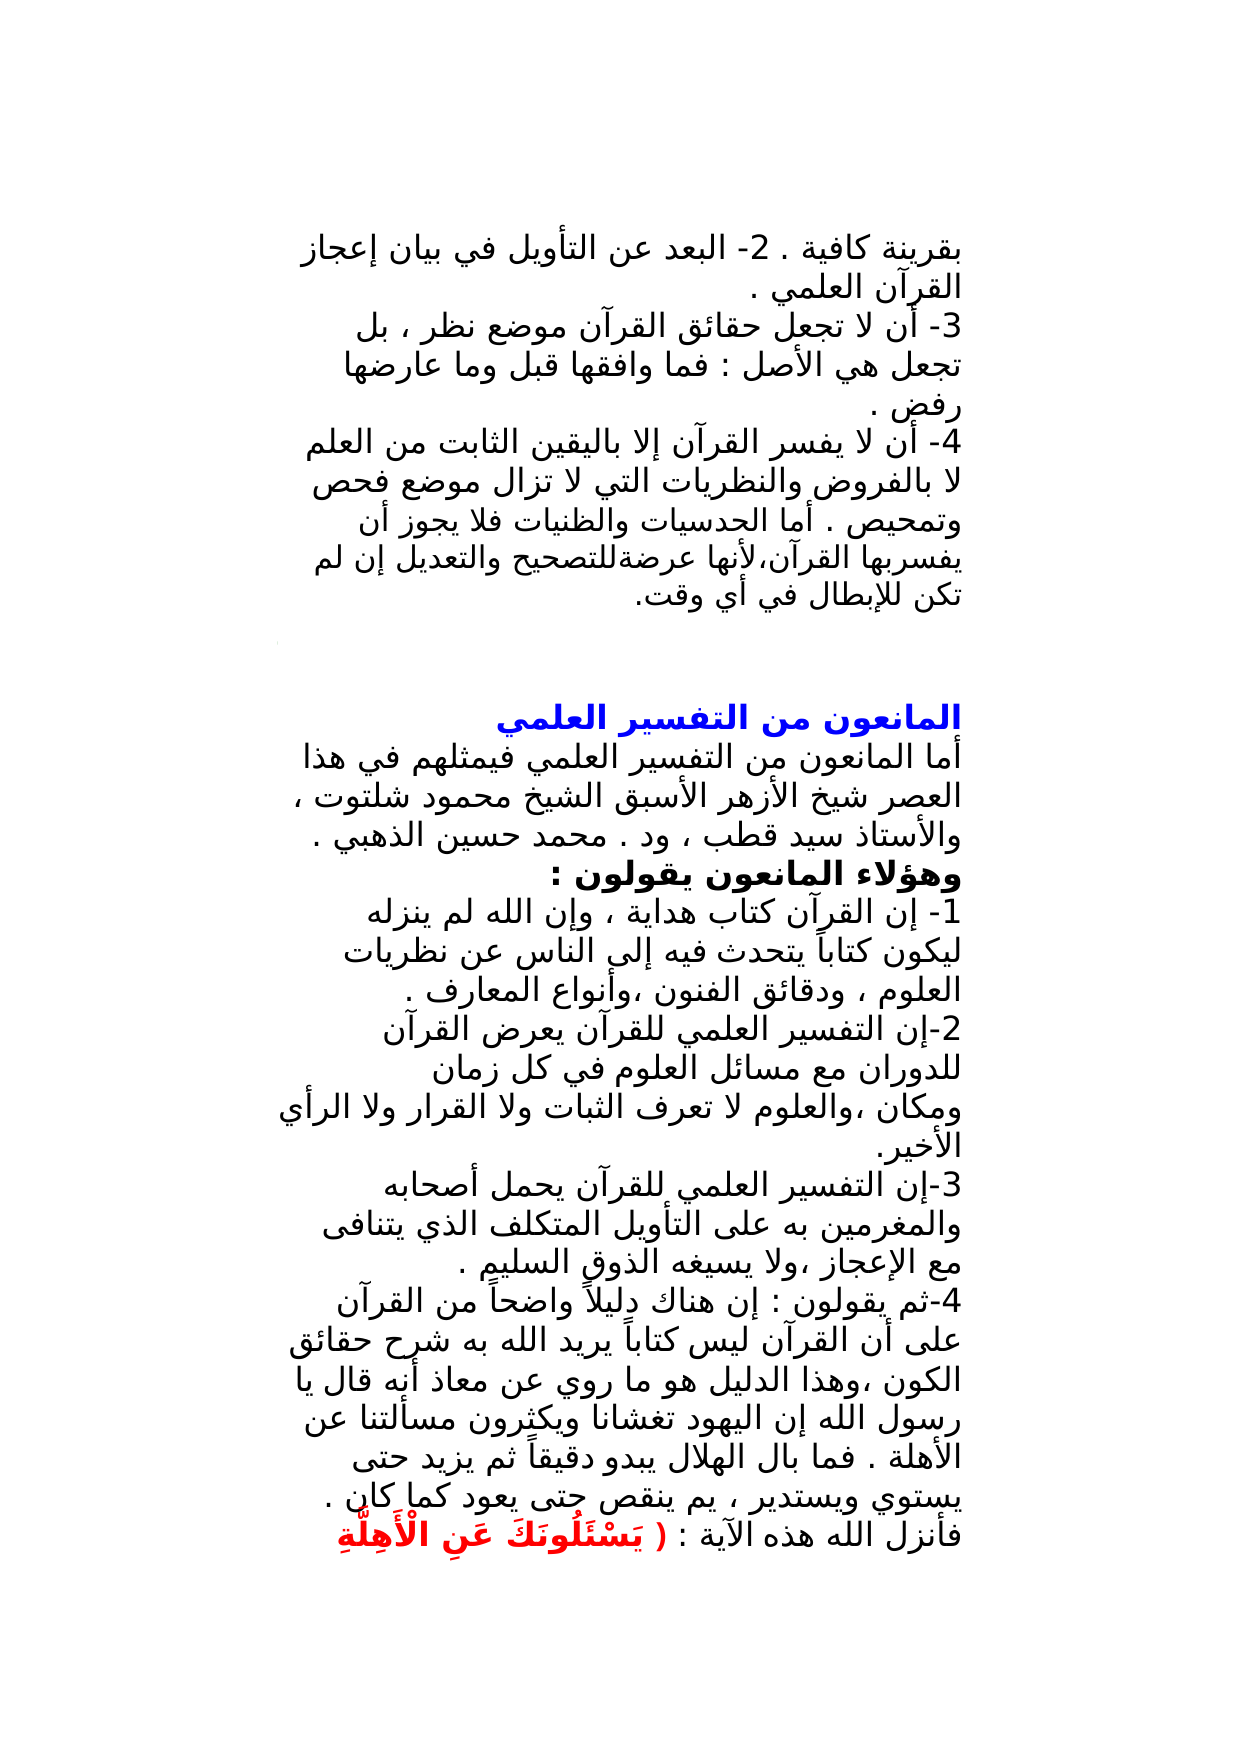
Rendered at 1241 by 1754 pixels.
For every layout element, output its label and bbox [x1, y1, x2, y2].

table_header [231, 150, 1009, 1604]
